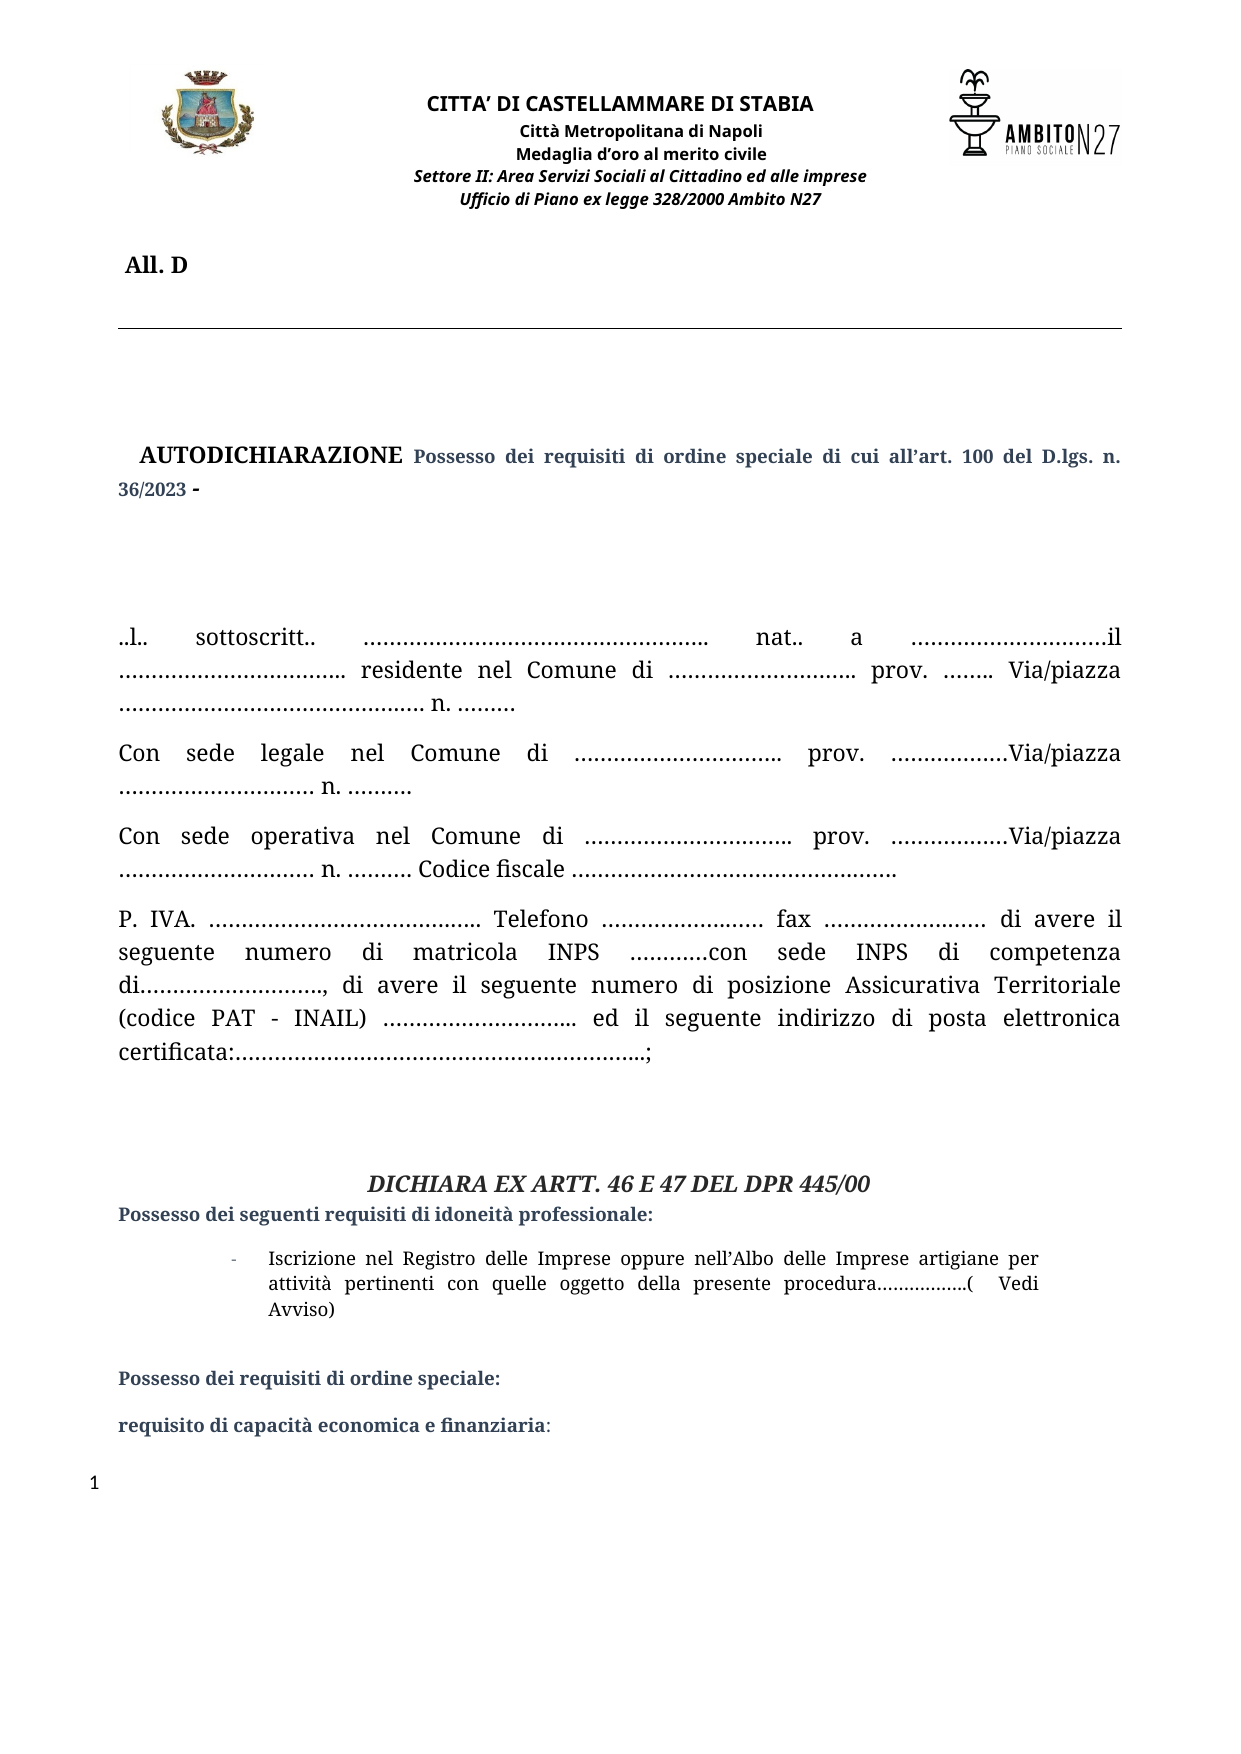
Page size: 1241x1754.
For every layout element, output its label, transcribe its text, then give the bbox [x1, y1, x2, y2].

text All. D [118, 249, 1122, 280]
text Con sede operativa nel Comune di ………………………….. prov. ………………Via/piazza ………………………… n. ………. Codice fiscale …………………………………….……. [118, 820, 1122, 884]
text Con sede legale nel Comune di ………………………….. prov. ………………Via/piazza ………………………… n. ………. [118, 737, 1122, 802]
list Iscrizione nel Registro delle Imprese oppure nell’Albo delle Imprese artigiane per attività pertinenti con quelle oggetto della presente procedura……………..( Vedi Avviso) [231, 1245, 1040, 1322]
text ..l.. sottoscritt.. …………………………………………….. nat.. a …………………………il …………………………….. residente nel Comune di ……………………….. prov. …….. Via/piazza …………………………………….…. n. ……… [118, 621, 1122, 719]
text AUTODICHIARAZIONE Possesso dei requisiti di ordine speciale di cui all’art. 100 del D.lgs. n. 36/2023 - [118, 439, 1122, 503]
text P. IVA. ……………………………….….. Telefono ……………….…… fax ……………….…… di avere il seguente numero di matricola INPS …………con sede INPS di competenza di………………………., di avere il seguente numero di posizione Assicurativa Territoriale (codice PAT - INAIL) ………………………... ed il seguente indirizzo di posta elettronica certificata:……………………………………………………...; [118, 903, 1122, 1067]
picture [130, 64, 266, 157]
text requisito di capacità economica e finanziaria: [118, 1409, 1111, 1438]
subtitle DICHIARA EX ARTT. 46 E 47 DEL DPR 445/00 [118, 1168, 1122, 1199]
text Possesso dei seguenti requisiti di idoneità professionale: [118, 1201, 1040, 1227]
text Possesso dei requisiti di ordine speciale: [118, 1365, 1040, 1391]
picture [949, 69, 1122, 166]
